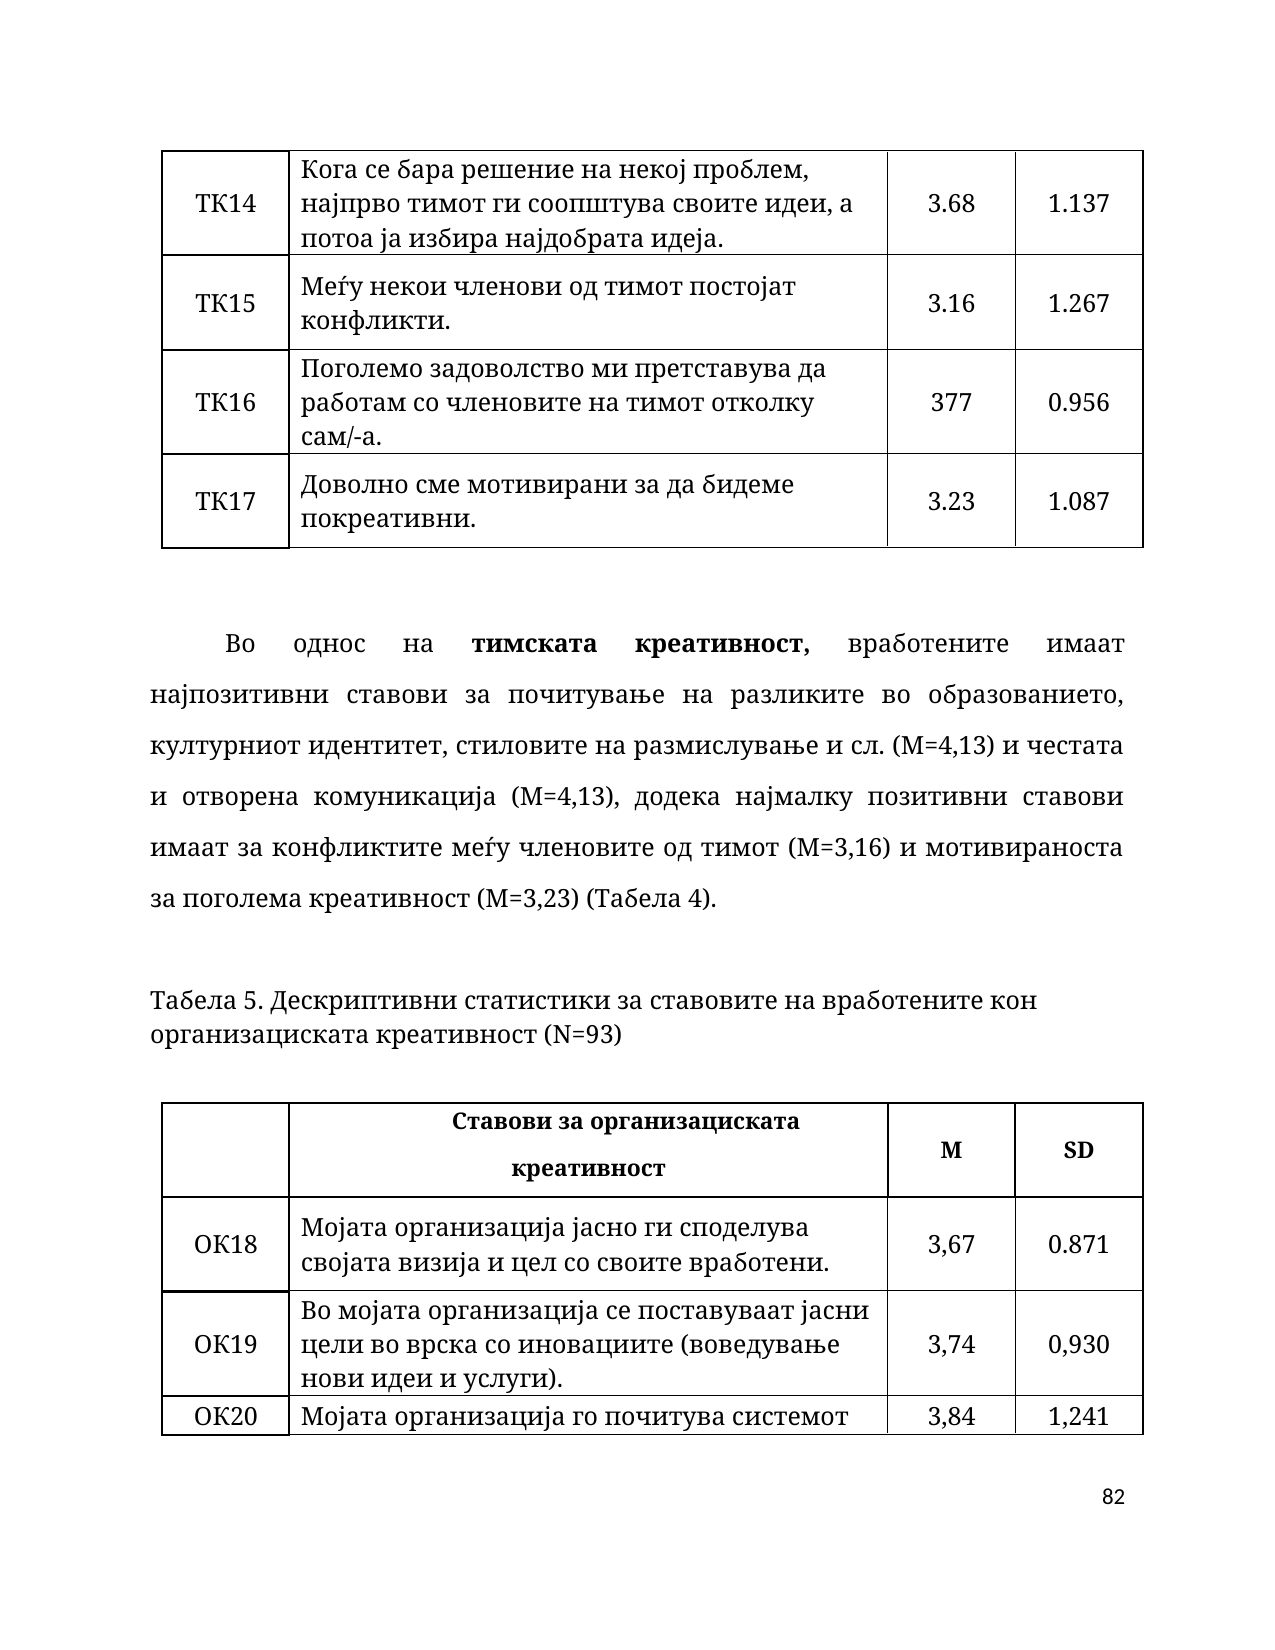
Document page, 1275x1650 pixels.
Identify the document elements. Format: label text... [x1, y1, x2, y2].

table_cell 3,84 [888, 1396, 1015, 1434]
table_cell OК19 [163, 1293, 288, 1394]
table_cell 3,74 [888, 1291, 1015, 1394]
table_header Ставови за организациската креативност [290, 1104, 887, 1196]
table_cell Меѓу некои членови од тимот постојат конфликти. [290, 255, 887, 349]
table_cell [290, 1396, 888, 1434]
table_cell 0.956 [1016, 350, 1142, 453]
table_cell OК18 [163, 1198, 288, 1290]
table_cell Во мојата организација се поставуваат јасни цели во врска со иновациите (воведување нови идеи и услуги). [290, 1291, 887, 1394]
table_header [163, 1104, 288, 1196]
table_cell 3.23 [888, 454, 1015, 547]
table_cell Мојата организација јасно ги споделува својата визија и цел со своите вработени. [290, 1198, 887, 1290]
table_cell OК20 [163, 1397, 288, 1434]
table_cell TК16 [163, 351, 288, 453]
list Во однос на тимската креативност, вработените имаат најпозитивни ставови за почитување на разликите во образованието, културниот идентитет, стиловите на размислување и сл. (М=4,13) и честата и отворена комуникација (М=4,13), додека најмалку позитивни ставови имаат за конфликтите меѓу членовите од тимот (М=3,16) и мотивираноста за поголема креативност (М=3,23) (Табела 4). [150, 625, 1125, 915]
table_cell TК15 [163, 256, 288, 349]
table_cell 377 [888, 350, 1015, 453]
table_cell 3,67 [888, 1198, 1015, 1290]
table_cell Кога се бара решение на некој проблем, најпрво тимот ги соопштува своите идеи, а потоа ја избира најдобрата идеја. [290, 151, 888, 254]
table_cell 1.137 [1015, 151, 1142, 254]
table_cell 3.16 [888, 255, 1015, 349]
table_cell 0,930 [1016, 1291, 1142, 1394]
table_cell 1.267 [1016, 255, 1142, 349]
table_header SD [1016, 1104, 1142, 1196]
table_cell TК14 [163, 152, 288, 254]
table_cell 1,241 [1015, 1396, 1142, 1434]
table_header M [889, 1104, 1014, 1196]
table_cell Доволно сме мотивирани за да бидеме покреативни. [290, 454, 888, 547]
list Табела 5. Дескриптивни статистики за ставовите на вработените кон организациската креативност (N=93) [150, 983, 1125, 1051]
table_cell TК17 [163, 455, 288, 547]
table_cell 3.68 [888, 151, 1015, 254]
table_cell Поголемо задоволство ми претставува да работам со членовите на тимот отколку сам/-а. [290, 350, 887, 453]
table_cell 1.087 [1015, 454, 1142, 547]
table_cell 0.871 [1016, 1198, 1142, 1290]
